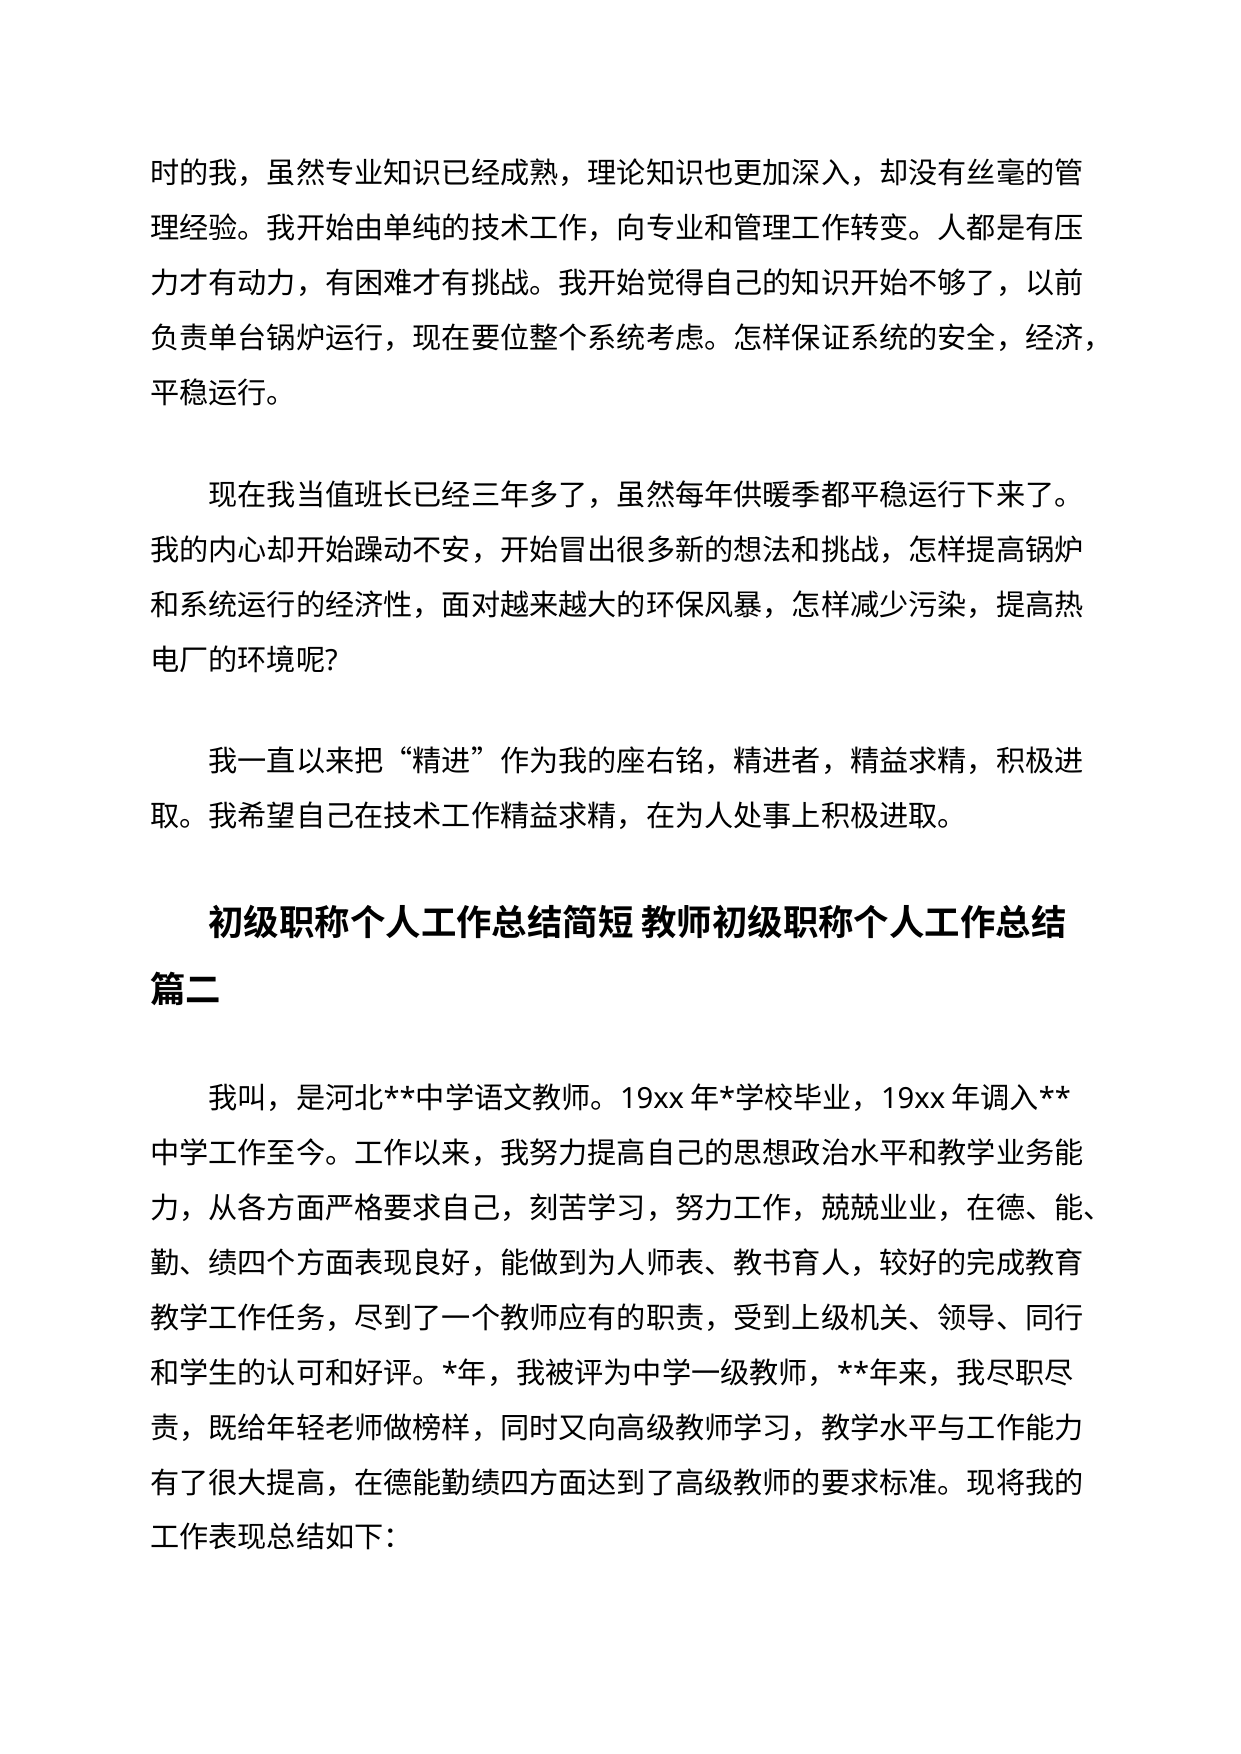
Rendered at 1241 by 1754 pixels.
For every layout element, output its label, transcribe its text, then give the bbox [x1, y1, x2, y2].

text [150, 150, 1090, 412]
text 我一直以来把“精进”作为我的座右铭，精进者，精益求精，积极进取。我希望自己在技术工作精益求精，在为人处事上积极进取。 [150, 738, 1090, 835]
text 现在我当值班长已经三年多了，虽然每年供暖季都平稳运行下来了。我的内心却开始躁动不安，开始冒出很多新的想法和挑战，怎样提高锅炉和系统运行的经济性，面对越来越大的环保风暴，怎样减少污染，提高热电厂的环境呢? [150, 471, 1090, 678]
text 我叫，是河北**中学语文教师。19xx年*学校毕业，19xx年调入**中学工作至今。工作以来，我努力提高自己的思想政治水平和教学业务能力，从各方面严格要求自己，刻苦学习，努力工作，兢兢业业，在德、能、勤、绩四个方面表现良好，能做到为人师表、教书育人，较好的完成教育教学工作任务，尽到了一个教师应有的职责，受到上级机关、领导、同行和学生的认可和好评。*年，我被评为中学一级教师，**年来，我尽职尽责，既给年轻老师做榜样，同时又向高级教师学习，教学水平与工作能力有了很大提高，在德能勤绩四方面达到了高级教师的要求标准。现将我的工作表现总结如下： [150, 1075, 1090, 1556]
text 初级职称个人工作总结简短 教师初级职称个人工作总结篇二 [150, 895, 1090, 1012]
